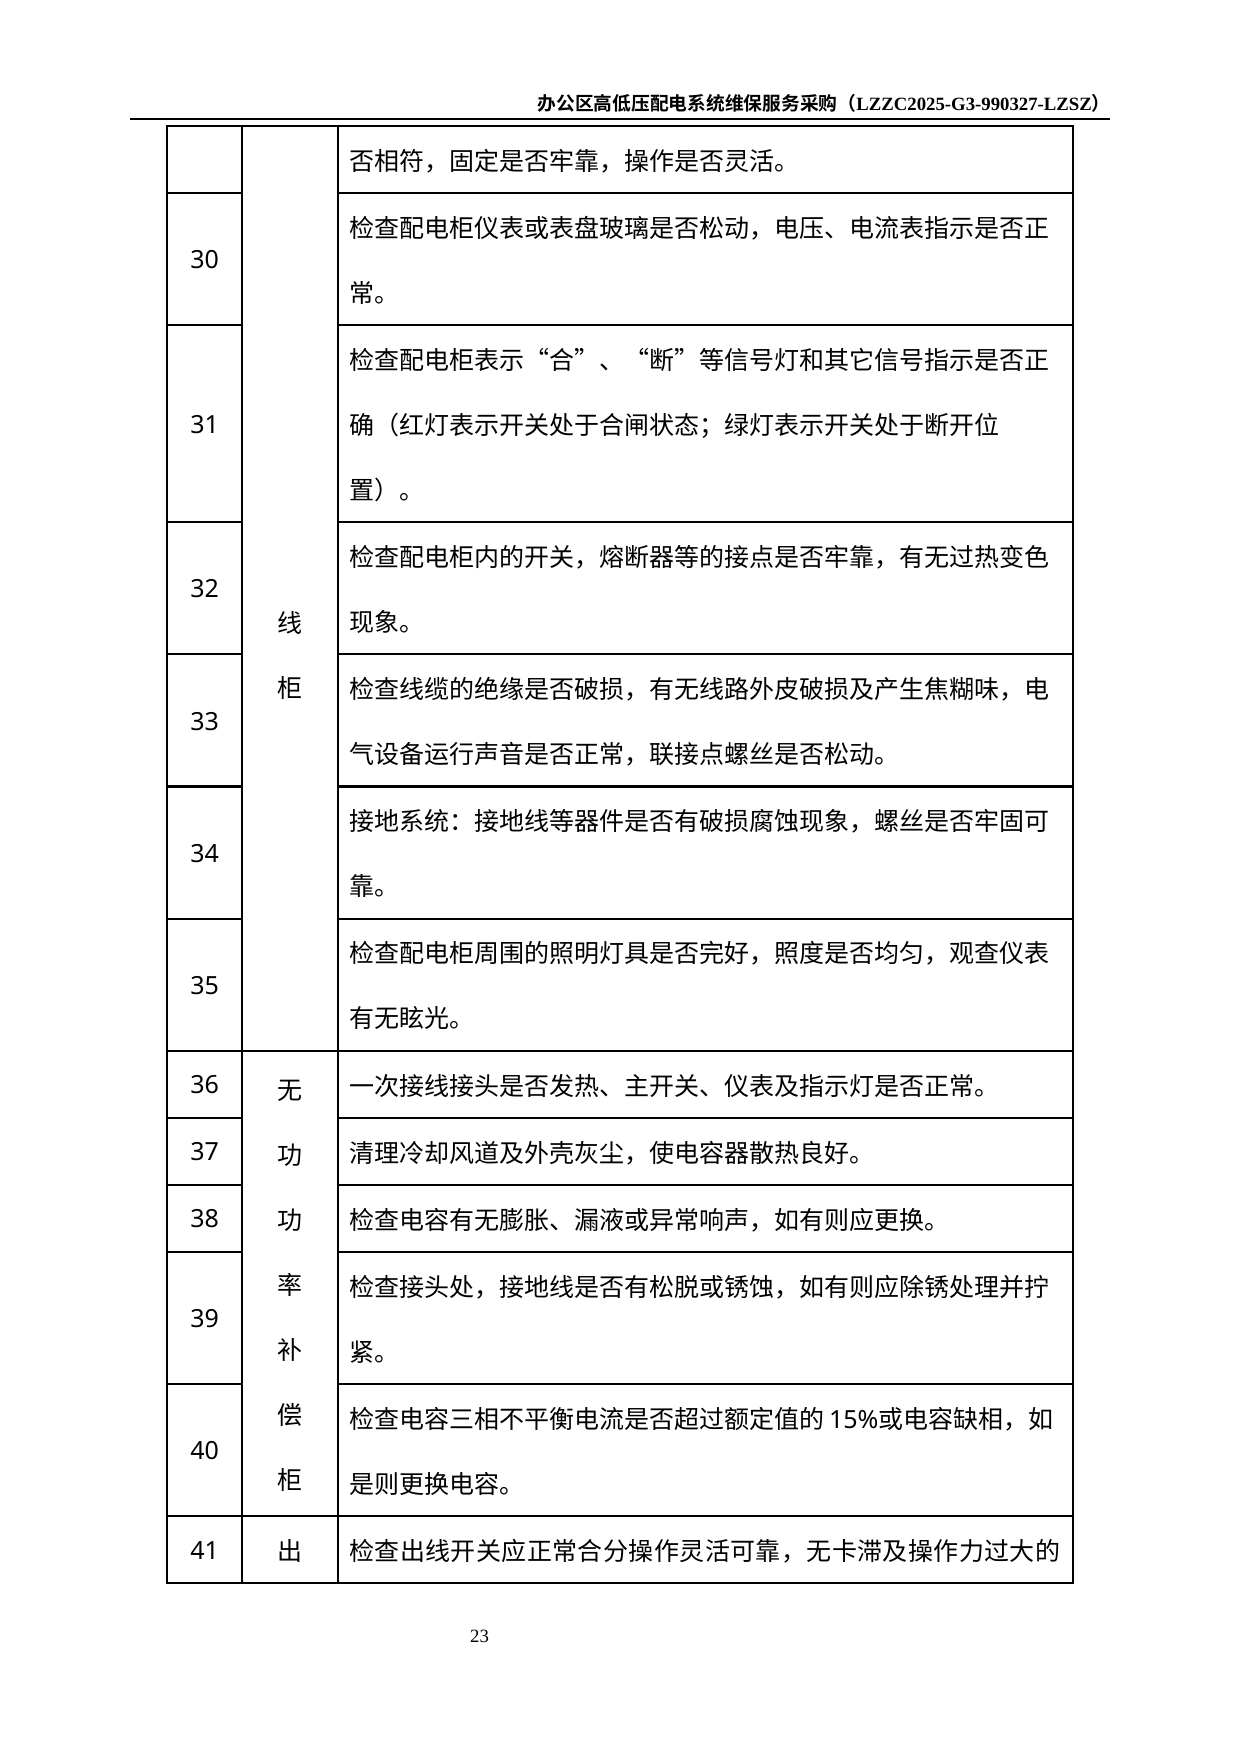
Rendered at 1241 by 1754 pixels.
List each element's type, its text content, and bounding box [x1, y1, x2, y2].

table_cell 清理冷却风道及外壳灰尘，使电容器散热良好。 [339, 1119, 1072, 1184]
table_cell 40 [168, 1385, 241, 1515]
table_cell 32 [168, 523, 241, 653]
table_cell 31 [168, 326, 241, 521]
table_cell 检查电容有无膨胀、漏液或异常响声，如有则应更换。 [339, 1186, 1072, 1251]
table_cell 38 [168, 1186, 241, 1251]
table_cell 检查配电柜周围的照明灯具是否完好，照度是否均匀，观查仪表有无眩光。 [339, 920, 1072, 1049]
table_cell 检查接头处，接地线是否有松脱或锈蚀，如有则应除锈处理并拧紧。 [339, 1253, 1072, 1383]
table_cell 检查配电柜仪表或表盘玻璃是否松动，电压、电流表指示是否正常。 [339, 194, 1072, 324]
table_cell 41 [168, 1517, 241, 1582]
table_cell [339, 1517, 1072, 1582]
table_cell 29 [168, 127, 241, 192]
table_cell 33 [168, 655, 241, 785]
table_cell 36 [168, 1052, 241, 1117]
table_cell 检查配电柜内的开关，熔断器等的接点是否牢靠，有无过热变色现象。 [339, 523, 1072, 653]
table_cell 接地系统：接地线等器件是否有破损腐蚀现象，螺丝是否牢固可靠。 [339, 788, 1072, 917]
table_cell 检查线缆的绝缘是否破损，有无线路外皮破损及产生焦糊味，电气设备运行声音是否正常，联接点螺丝是否松动。 [339, 655, 1072, 785]
table_cell 一次接线接头是否发热、主开关、仪表及指示灯是否正常。 [339, 1052, 1072, 1117]
table_cell 39 [168, 1253, 241, 1383]
table_cell 37 [168, 1119, 241, 1184]
table_cell 34 [168, 788, 241, 917]
table_cell 检查电容三相不平衡电流是否超过额定值的15%或电容缺相，如是则更换电容。 [339, 1385, 1072, 1515]
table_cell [339, 127, 1072, 192]
table_cell 出 线 柜 [243, 1517, 337, 1582]
table_cell 检查配电柜表示“合”、“断”等信号灯和其它信号指示是否正确（红灯表示开关处于合闸状态；绿灯表示开关处于断开位置）。 [339, 326, 1072, 521]
table_cell 30 [168, 194, 241, 324]
table_cell 35 [168, 920, 241, 1049]
table_cell 无 功 功 率 补 偿 柜 [243, 1052, 337, 1515]
